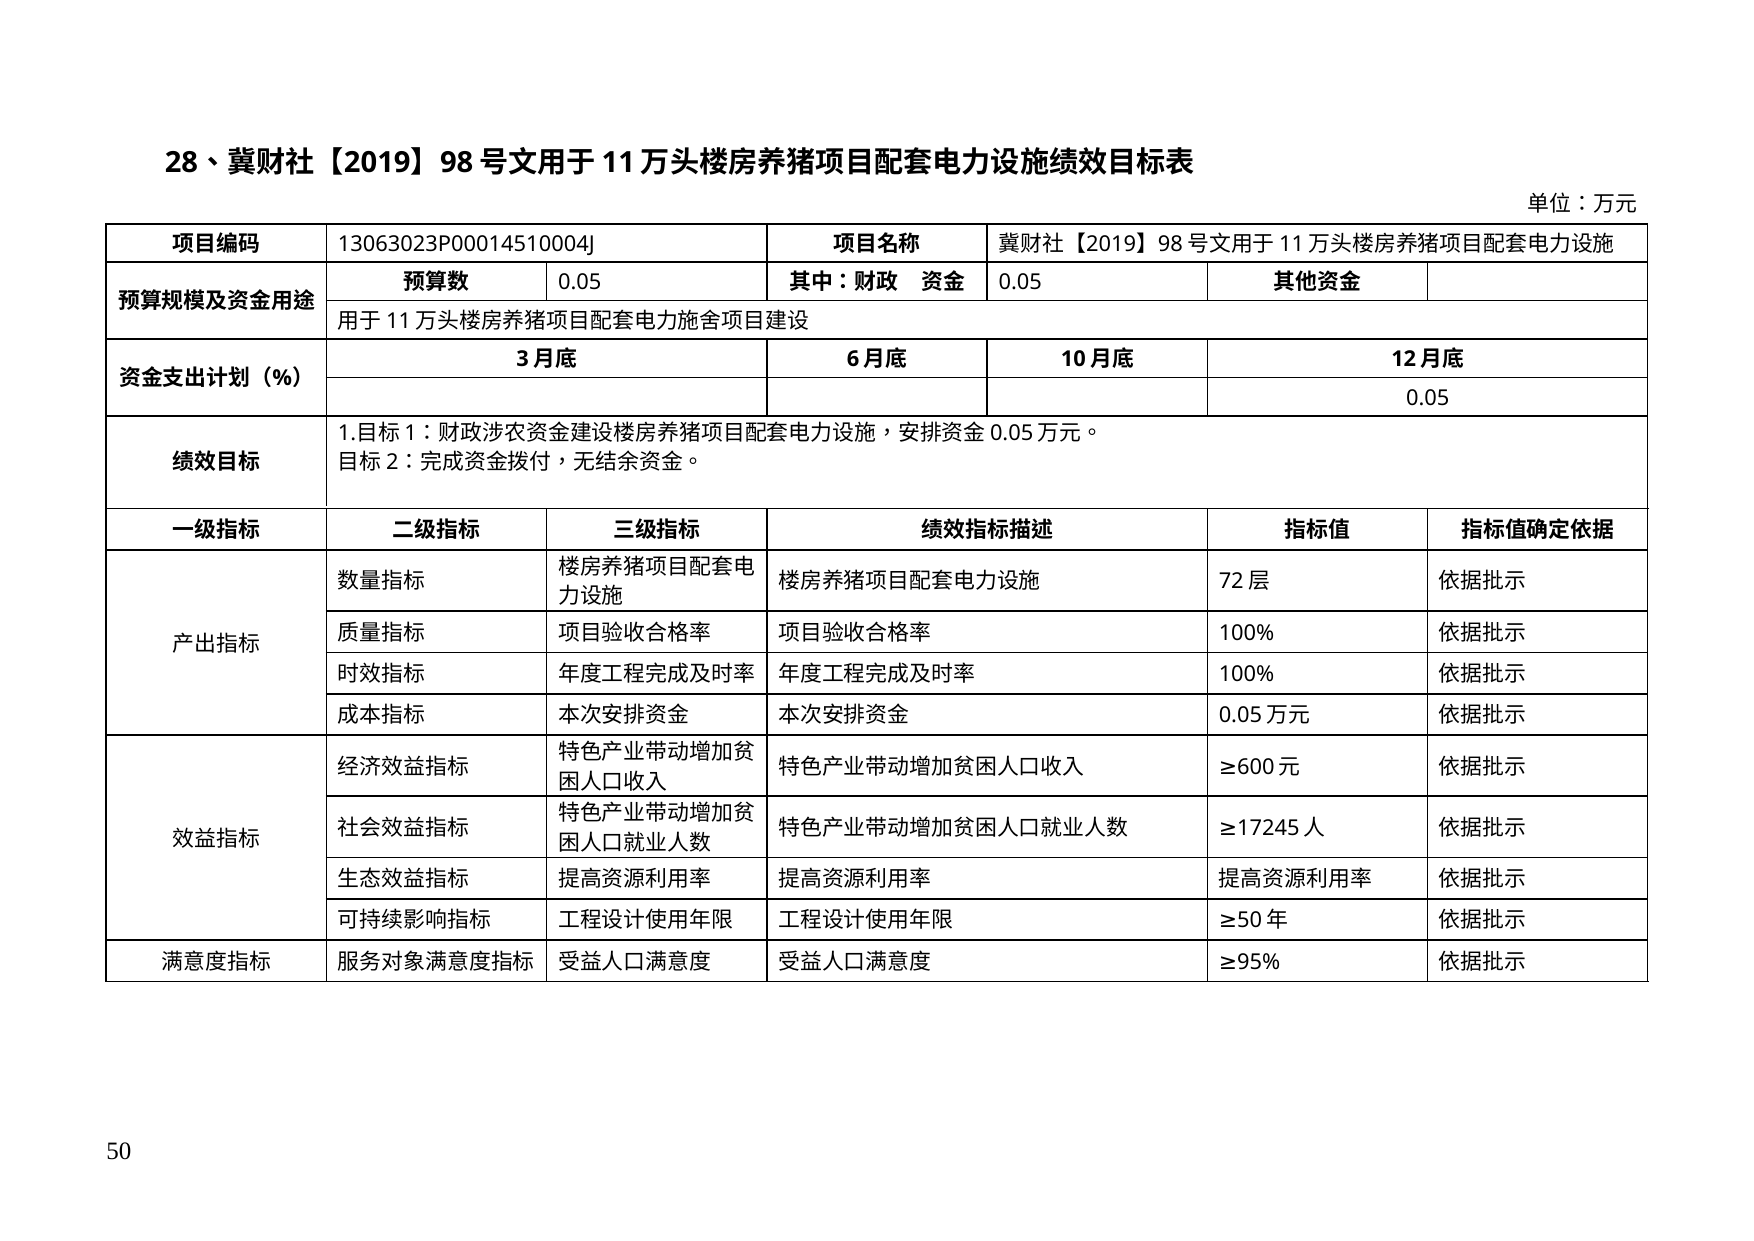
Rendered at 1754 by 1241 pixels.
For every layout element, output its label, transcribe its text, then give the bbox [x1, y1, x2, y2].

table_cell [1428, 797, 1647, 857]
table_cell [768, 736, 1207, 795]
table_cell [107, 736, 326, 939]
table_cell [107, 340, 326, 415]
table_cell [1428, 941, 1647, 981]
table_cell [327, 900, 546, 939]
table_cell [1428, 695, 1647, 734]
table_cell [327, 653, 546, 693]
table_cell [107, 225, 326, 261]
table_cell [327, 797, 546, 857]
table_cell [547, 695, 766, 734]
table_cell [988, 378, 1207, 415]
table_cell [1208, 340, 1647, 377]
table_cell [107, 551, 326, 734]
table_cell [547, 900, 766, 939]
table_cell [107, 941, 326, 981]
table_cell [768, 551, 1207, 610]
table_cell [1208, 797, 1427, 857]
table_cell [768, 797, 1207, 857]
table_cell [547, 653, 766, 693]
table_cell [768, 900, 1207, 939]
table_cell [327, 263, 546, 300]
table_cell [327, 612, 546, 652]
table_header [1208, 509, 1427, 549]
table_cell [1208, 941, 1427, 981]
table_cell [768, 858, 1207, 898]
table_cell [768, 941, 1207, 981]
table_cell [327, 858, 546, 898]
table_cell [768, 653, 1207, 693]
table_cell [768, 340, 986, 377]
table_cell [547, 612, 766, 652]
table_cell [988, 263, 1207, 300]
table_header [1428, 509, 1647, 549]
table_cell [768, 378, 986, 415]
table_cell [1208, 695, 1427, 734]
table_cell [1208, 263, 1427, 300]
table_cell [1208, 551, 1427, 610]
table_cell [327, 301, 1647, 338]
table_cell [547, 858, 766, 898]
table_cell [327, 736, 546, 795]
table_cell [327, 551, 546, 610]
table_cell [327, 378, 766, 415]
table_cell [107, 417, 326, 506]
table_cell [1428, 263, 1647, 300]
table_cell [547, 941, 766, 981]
text 28、冀财社【2019】98号文用于11万头楼房养猪项目配套电力设施绩效目标表 [106, 142, 1648, 181]
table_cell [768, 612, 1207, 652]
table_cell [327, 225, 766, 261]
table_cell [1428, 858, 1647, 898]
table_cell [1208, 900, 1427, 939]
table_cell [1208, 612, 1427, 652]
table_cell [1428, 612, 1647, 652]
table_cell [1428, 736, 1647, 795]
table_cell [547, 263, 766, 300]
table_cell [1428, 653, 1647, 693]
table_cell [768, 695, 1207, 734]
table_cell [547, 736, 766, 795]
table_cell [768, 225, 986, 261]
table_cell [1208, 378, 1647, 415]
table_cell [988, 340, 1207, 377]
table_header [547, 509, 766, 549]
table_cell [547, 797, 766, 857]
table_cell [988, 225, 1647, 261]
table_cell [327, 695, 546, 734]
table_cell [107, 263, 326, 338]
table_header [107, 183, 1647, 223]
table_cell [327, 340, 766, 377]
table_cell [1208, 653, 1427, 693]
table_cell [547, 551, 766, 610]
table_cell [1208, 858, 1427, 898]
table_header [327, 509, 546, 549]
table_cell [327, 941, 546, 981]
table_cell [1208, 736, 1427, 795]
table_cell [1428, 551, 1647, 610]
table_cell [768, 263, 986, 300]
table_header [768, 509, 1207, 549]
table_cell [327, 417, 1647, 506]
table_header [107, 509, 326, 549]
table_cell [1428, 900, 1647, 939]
